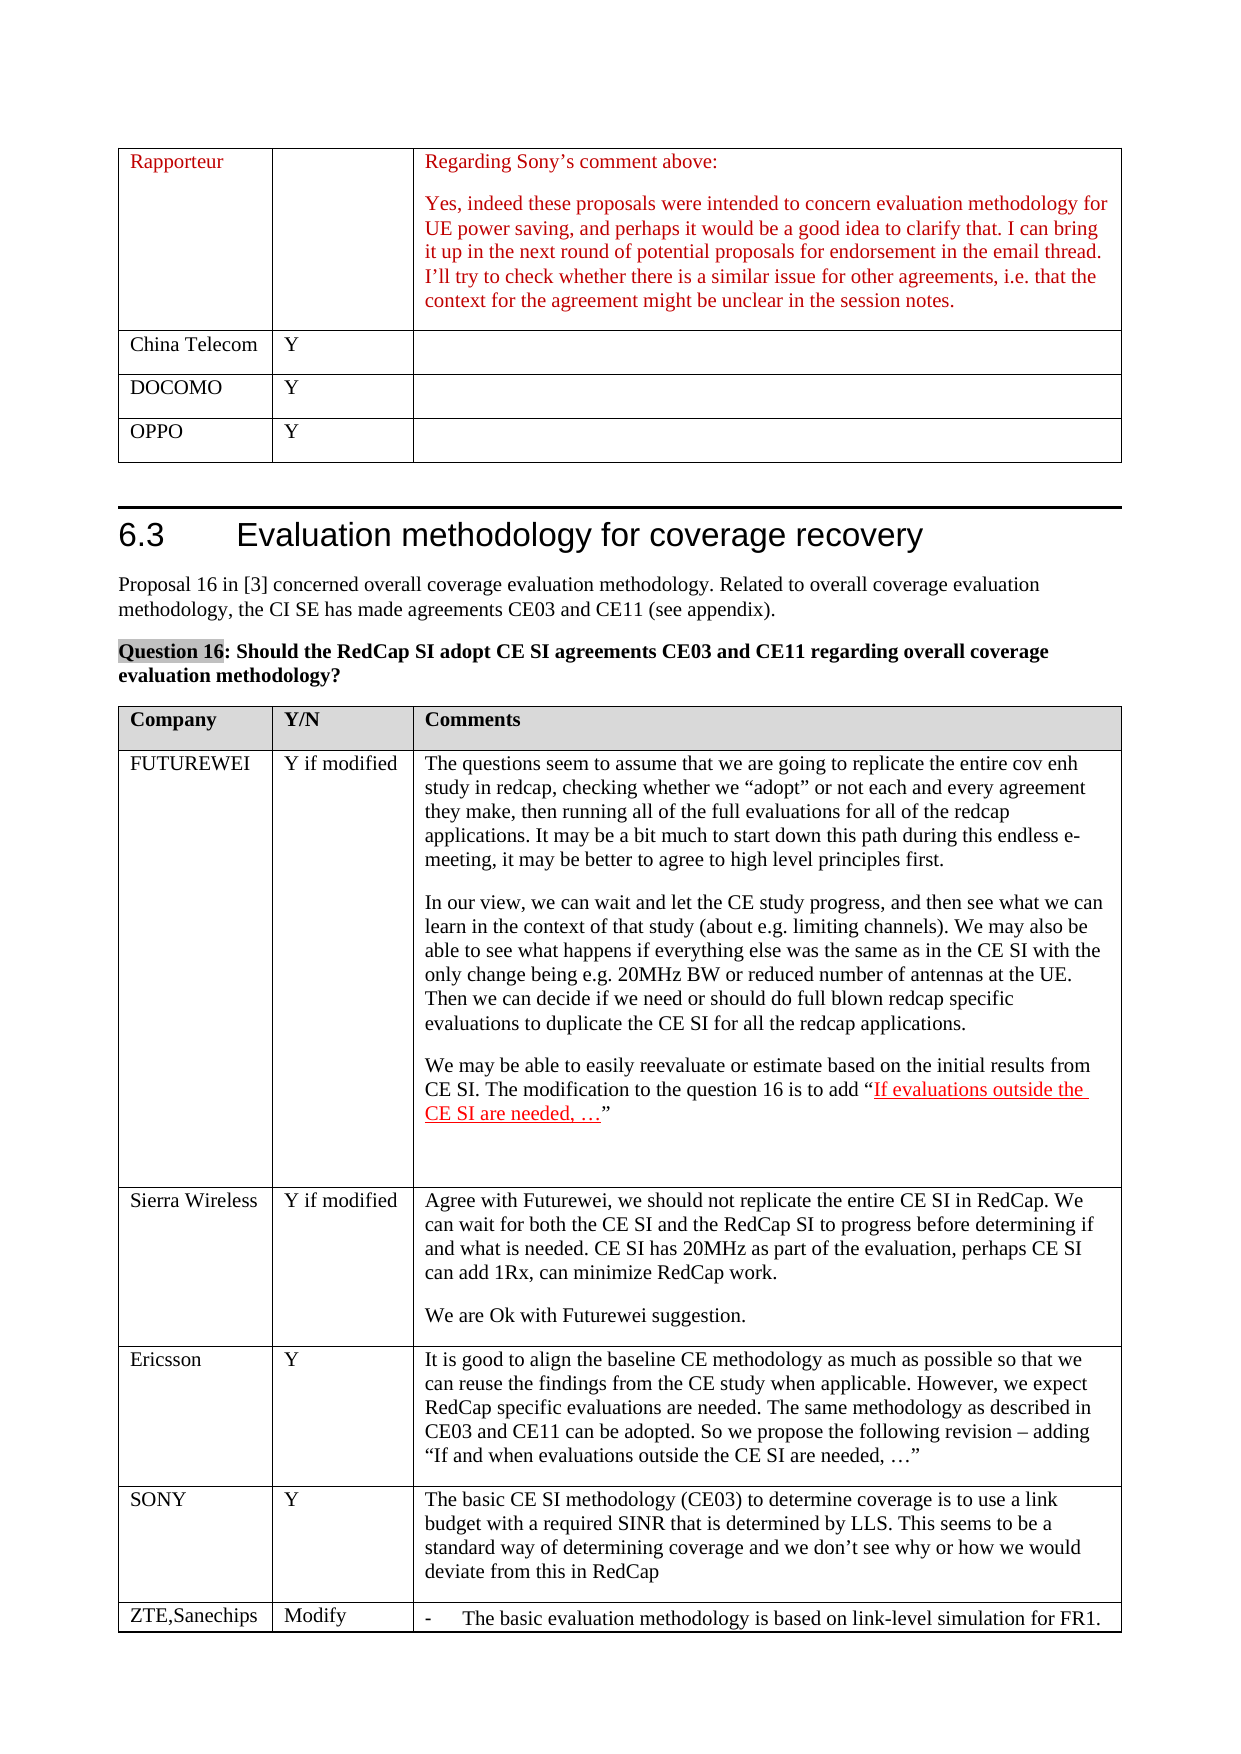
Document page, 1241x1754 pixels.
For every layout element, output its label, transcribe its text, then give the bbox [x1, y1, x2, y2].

table_header Y/N [273, 707, 413, 750]
table_cell Y if modified [273, 751, 413, 1187]
table_cell OPPO [119, 419, 272, 462]
table_cell Y [273, 419, 413, 462]
table_cell Y [273, 1487, 413, 1602]
table_cell [414, 331, 1121, 374]
table_cell [273, 149, 413, 330]
table_header Company [119, 707, 272, 750]
subtitle 6.3 Evaluation methodology for coverage recovery [118, 509, 1122, 554]
table_cell SONY [119, 1487, 272, 1602]
table_cell Y [273, 375, 413, 418]
table_cell Rapporteur [119, 149, 272, 330]
text Question 16: Should the RedCap SI adopt CE SI agreements CE03 and CE11 regarding overall coverage evaluation methodology? [118, 639, 1122, 687]
table_cell China Telecom [119, 331, 272, 374]
table_cell Y if modified [273, 1188, 413, 1346]
table_cell ZTE,Sanechips [119, 1603, 272, 1631]
table_cell Y [273, 1347, 413, 1486]
table_header Comments [414, 707, 1121, 750]
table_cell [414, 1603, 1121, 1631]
table_cell [414, 375, 1121, 418]
table_cell FUTUREWEI [119, 751, 272, 1187]
table_cell Agree with Futurewei, we should not replicate the entire CE SI in RedCap. We can wait for both the CE SI and the RedCap SI to progress before determining if and what is needed. CE SI has 20MHz as part of the evaluation, perhaps CE SI can add 1Rx, can minimize RedCap work. We are Ok with Futurewei suggestion. [414, 1188, 1121, 1346]
table_cell The questions seem to assume that we are going to replicate the entire cov enh study in redcap, checking whether we “adopt” or not each and every agreement they make, then running all of the full evaluations for all of the redcap applications. It may be a bit much to start down this path during this endless e-meeting, it may be better to agree to high level principles first. In our view, we can wait and let the CE study progress, and then see what we can learn in the context of that study (about e.g. limiting channels). We may also be able to see what happens if everything else was the same as in the CE SI with the only change being e.g. 20MHz BW or reduced number of antennas at the UE. Then we can decide if we need or should do full blown redcap specific evaluations to duplicate the CE SI for all the redcap applications. We may be able to easily reevaluate or estimate based on the initial results from CE SI. The modification to the question 16 is to add “If evaluations outside the CE SI are needed, …” [414, 751, 1121, 1187]
table_cell DOCOMO [119, 375, 272, 418]
table_cell Ericsson [119, 1347, 272, 1486]
table_cell It is good to align the baseline CE methodology as much as possible so that we can reuse the findings from the CE study when applicable. However, we expect RedCap specific evaluations are needed. The same methodology as described in CE03 and CE11 can be adopted. So we propose the following revision – adding “If and when evaluations outside the CE SI are needed, …” [414, 1347, 1121, 1486]
table_cell [414, 419, 1121, 462]
table_cell Modify [273, 1603, 413, 1631]
table_cell Regarding Sony’s comment above: Yes, indeed these proposals were intended to concern evaluation methodology for UE power saving, and perhaps it would be a good idea to clarify that. I can bring it up in the next round of potential proposals for endorsement in the email thread. I’ll try to check whether there is a similar issue for other agreements, i.e. that the context for the agreement might be unclear in the session notes. [414, 149, 1121, 330]
table_cell Y [273, 331, 413, 374]
text Proposal 16 in [3] concerned overall coverage evaluation methodology. Related to overall coverage evaluation methodology, the CI SE has made agreements CE03 and CE11 (see appendix). [118, 572, 1122, 621]
table_cell The basic CE SI methodology (CE03) to determine coverage is to use a link budget with a required SINR that is determined by LLS. This seems to be a standard way of determining coverage and we don’t see why or how we would deviate from this in RedCap [414, 1487, 1121, 1602]
table_cell Sierra Wireless [119, 1188, 272, 1346]
